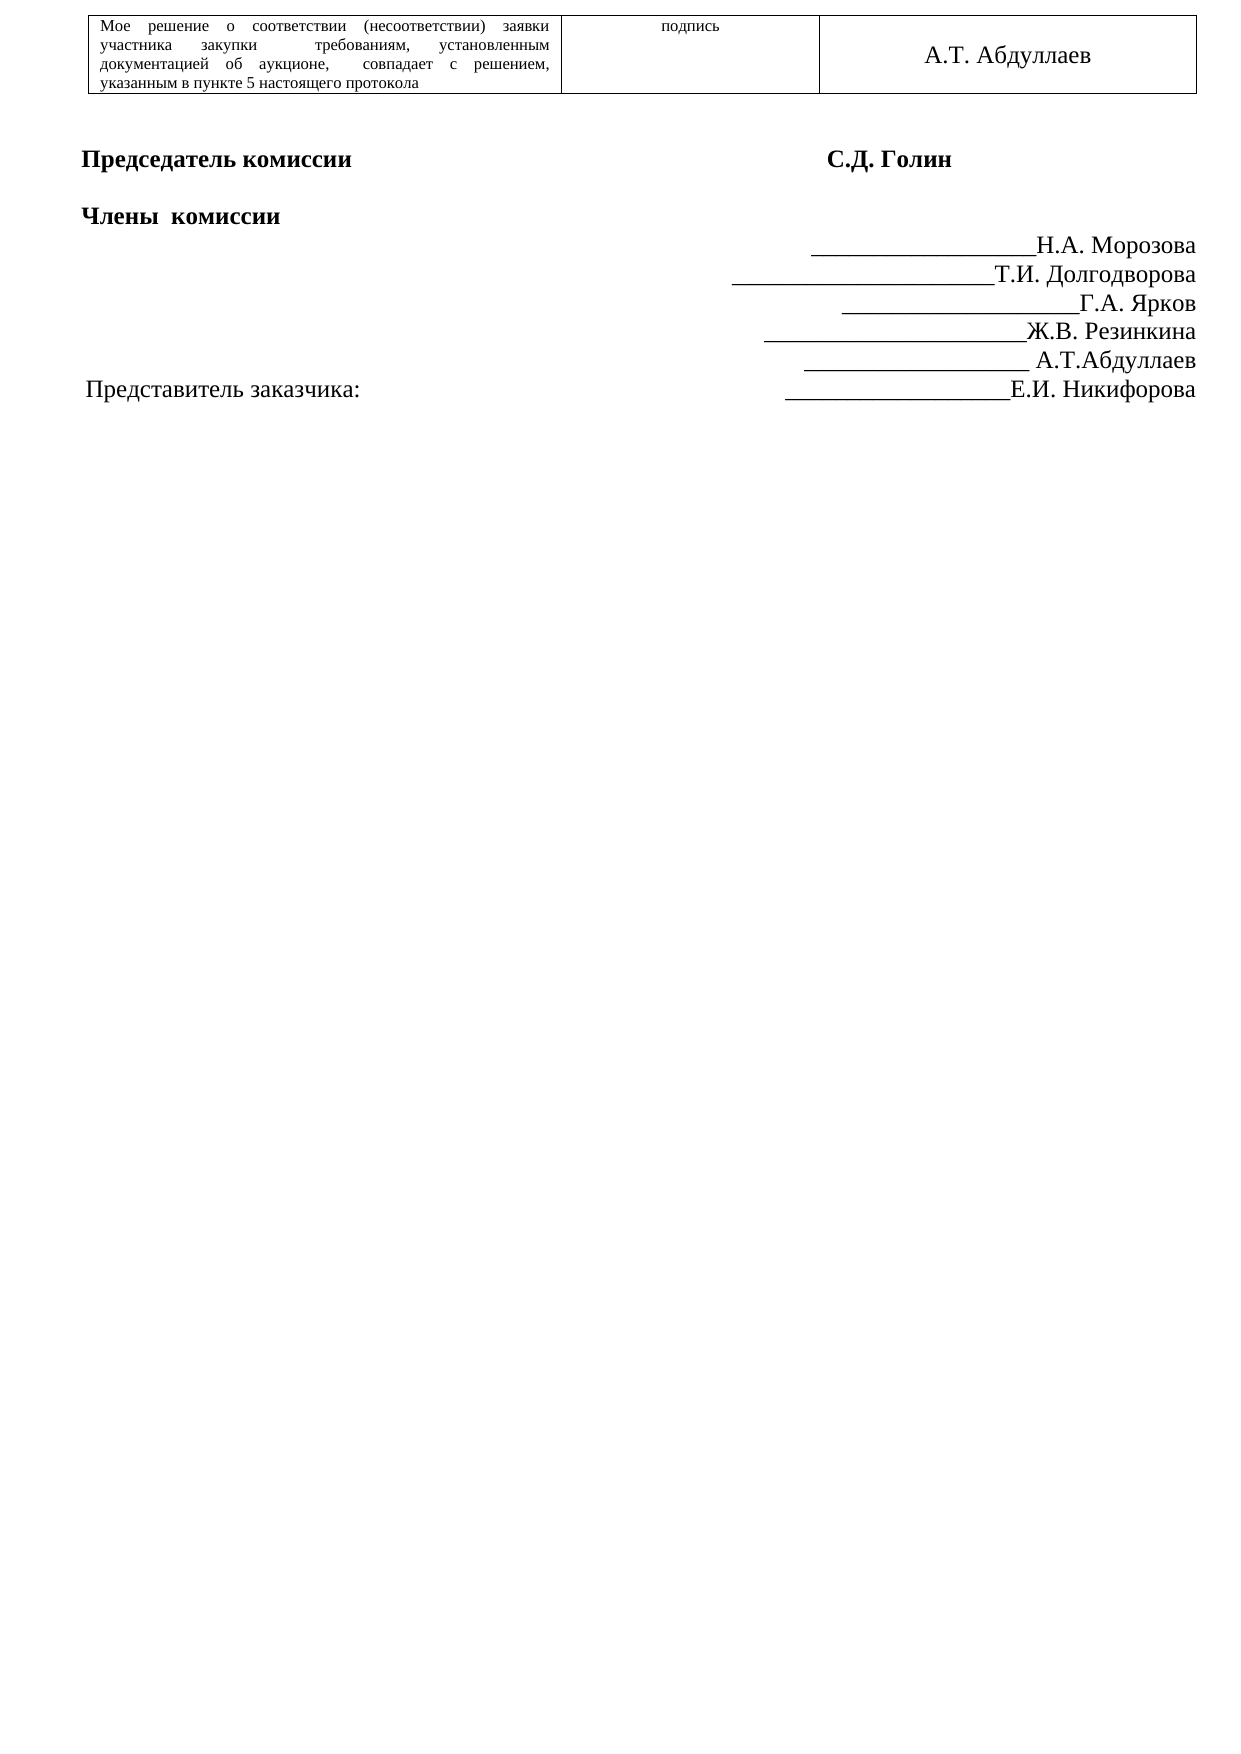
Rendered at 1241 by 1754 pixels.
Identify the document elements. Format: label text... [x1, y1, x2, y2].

text __________________ А.Т.Абдуллаев [0, 345, 1196, 374]
table_cell А.Т. Абдуллаев [820, 16, 1196, 92]
text _____________________Т.И. Долгодворова [0, 259, 1196, 288]
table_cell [89, 16, 561, 92]
table_cell подпись [562, 16, 819, 92]
text __________________Н.А. Морозова [0, 230, 1196, 259]
text Представитель заказчика: __________________Е.И. Никифорова [0, 374, 1196, 403]
text _____________________Ж.В. Резинкина [0, 316, 1196, 345]
text Председатель комиссии С.Д. Голин [0, 144, 1196, 173]
text Члены комиссии [0, 201, 1196, 230]
text ___________________Г.А. Ярков [0, 288, 1196, 316]
